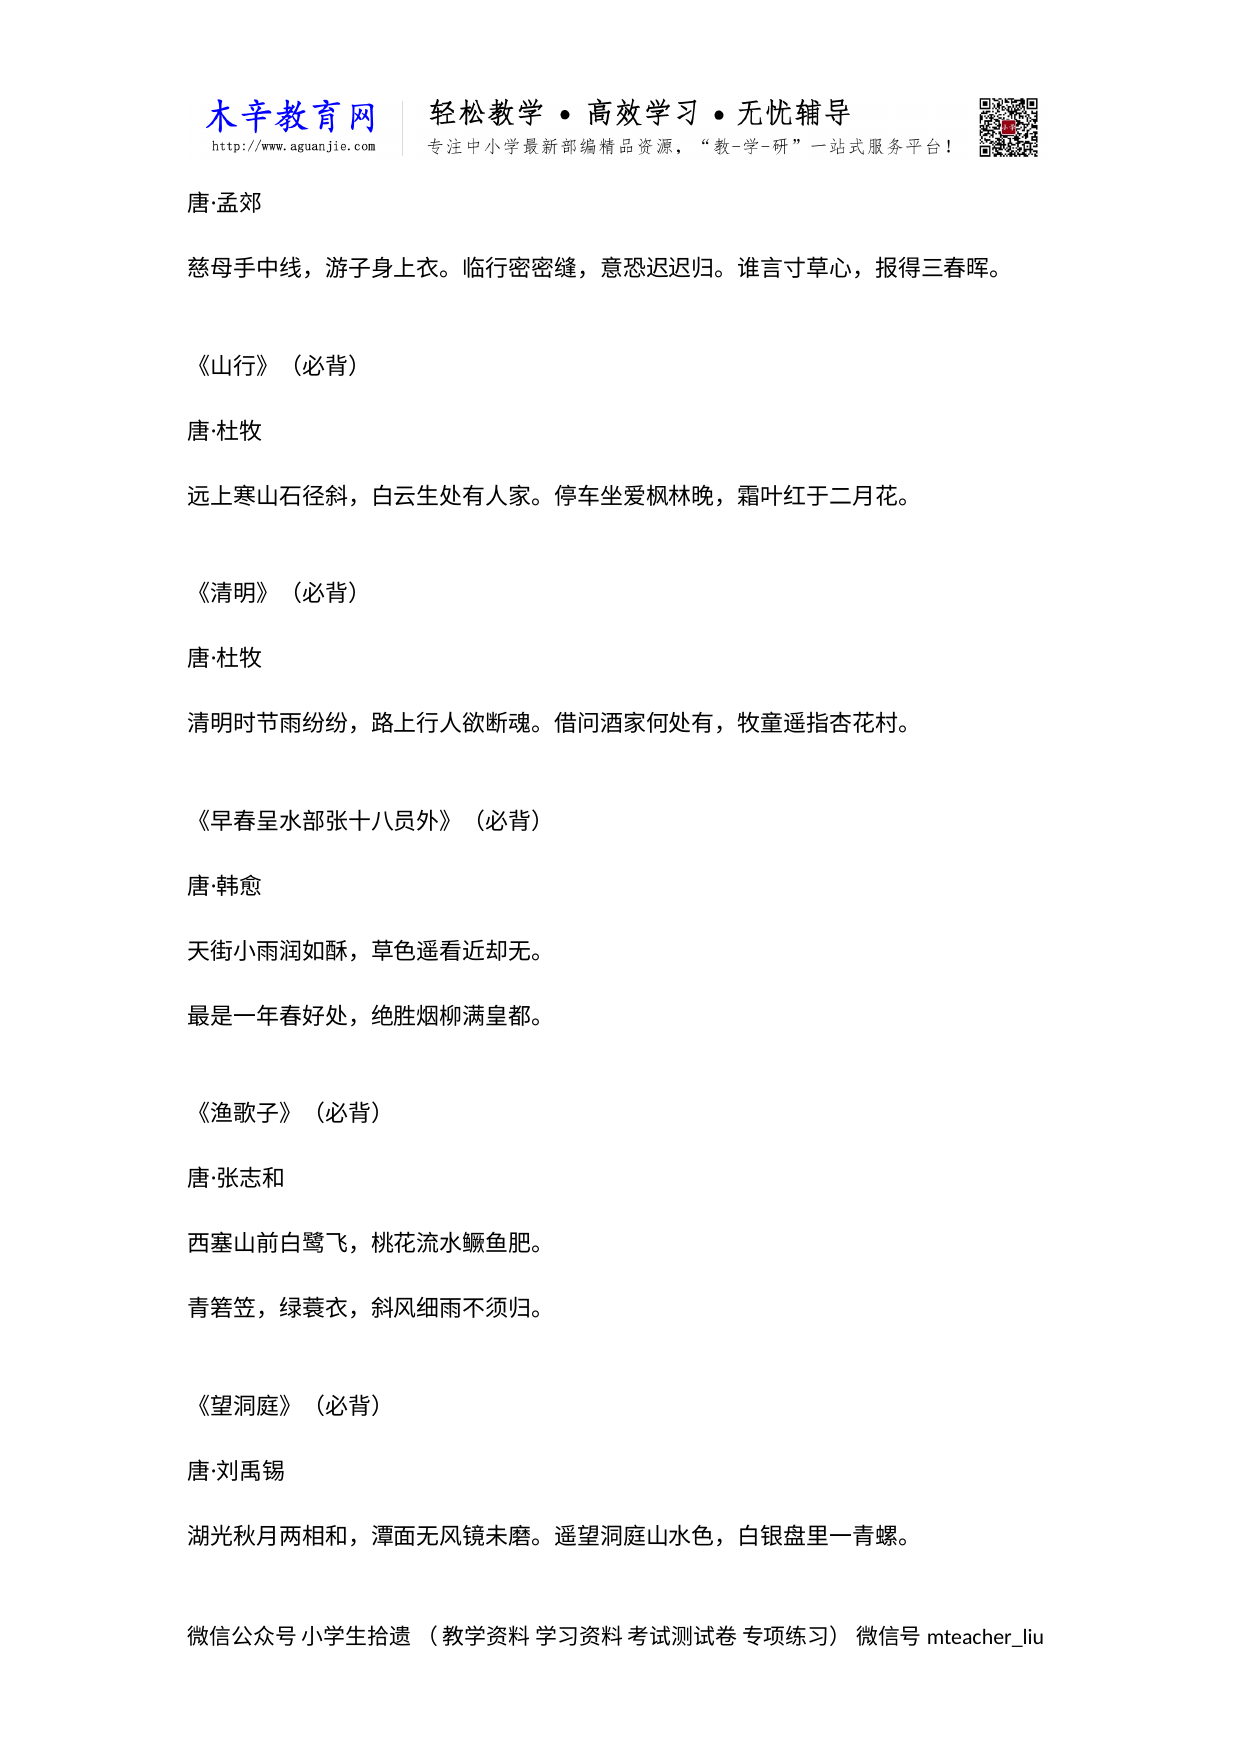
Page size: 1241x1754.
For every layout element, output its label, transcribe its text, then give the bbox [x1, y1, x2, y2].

text 唐·杜牧 [187, 624, 1053, 689]
text 唐·刘禹锡 [187, 1437, 1053, 1502]
picture [187, 90, 1051, 163]
text 西塞山前白鹭飞，桃花流水鳜鱼肥。 [187, 1209, 1053, 1274]
text 湖光秋月两相和，潭面无风镜未磨。遥望洞庭山水色，白银盘里一青螺。 [187, 1502, 1053, 1567]
text 清明时节雨纷纷，路上行人欲断魂。借问酒家何处有，牧童遥指杏花村。 [187, 689, 1053, 754]
text 《早春呈水部张十八员外》（必背） [187, 787, 1053, 852]
text 天街小雨润如酥，草色遥看近却无。 [187, 917, 1053, 982]
text 唐·杜牧 [187, 397, 1053, 462]
text 唐·韩愈 [187, 852, 1053, 917]
text 慈母手中线，游子身上衣。临行密密缝，意恐迟迟归。谁言寸草心，报得三春晖。 [187, 234, 1053, 299]
text 《山行》（必背） [187, 332, 1053, 397]
text 《渔歌子》（必背） [187, 1079, 1053, 1144]
text 最是一年春好处，绝胜烟柳满皇都。 [187, 982, 1053, 1047]
text 《清明》（必背） [187, 559, 1053, 624]
text 远上寒山石径斜，白云生处有人家。停车坐爱枫林晚，霜叶红于二月花。 [187, 462, 1053, 527]
text 唐·张志和 [187, 1144, 1053, 1209]
text 唐·孟郊 [187, 169, 1053, 234]
text 《望洞庭》（必背） [187, 1372, 1053, 1437]
text 青箬笠，绿蓑衣，斜风细雨不须归。 [187, 1274, 1053, 1339]
